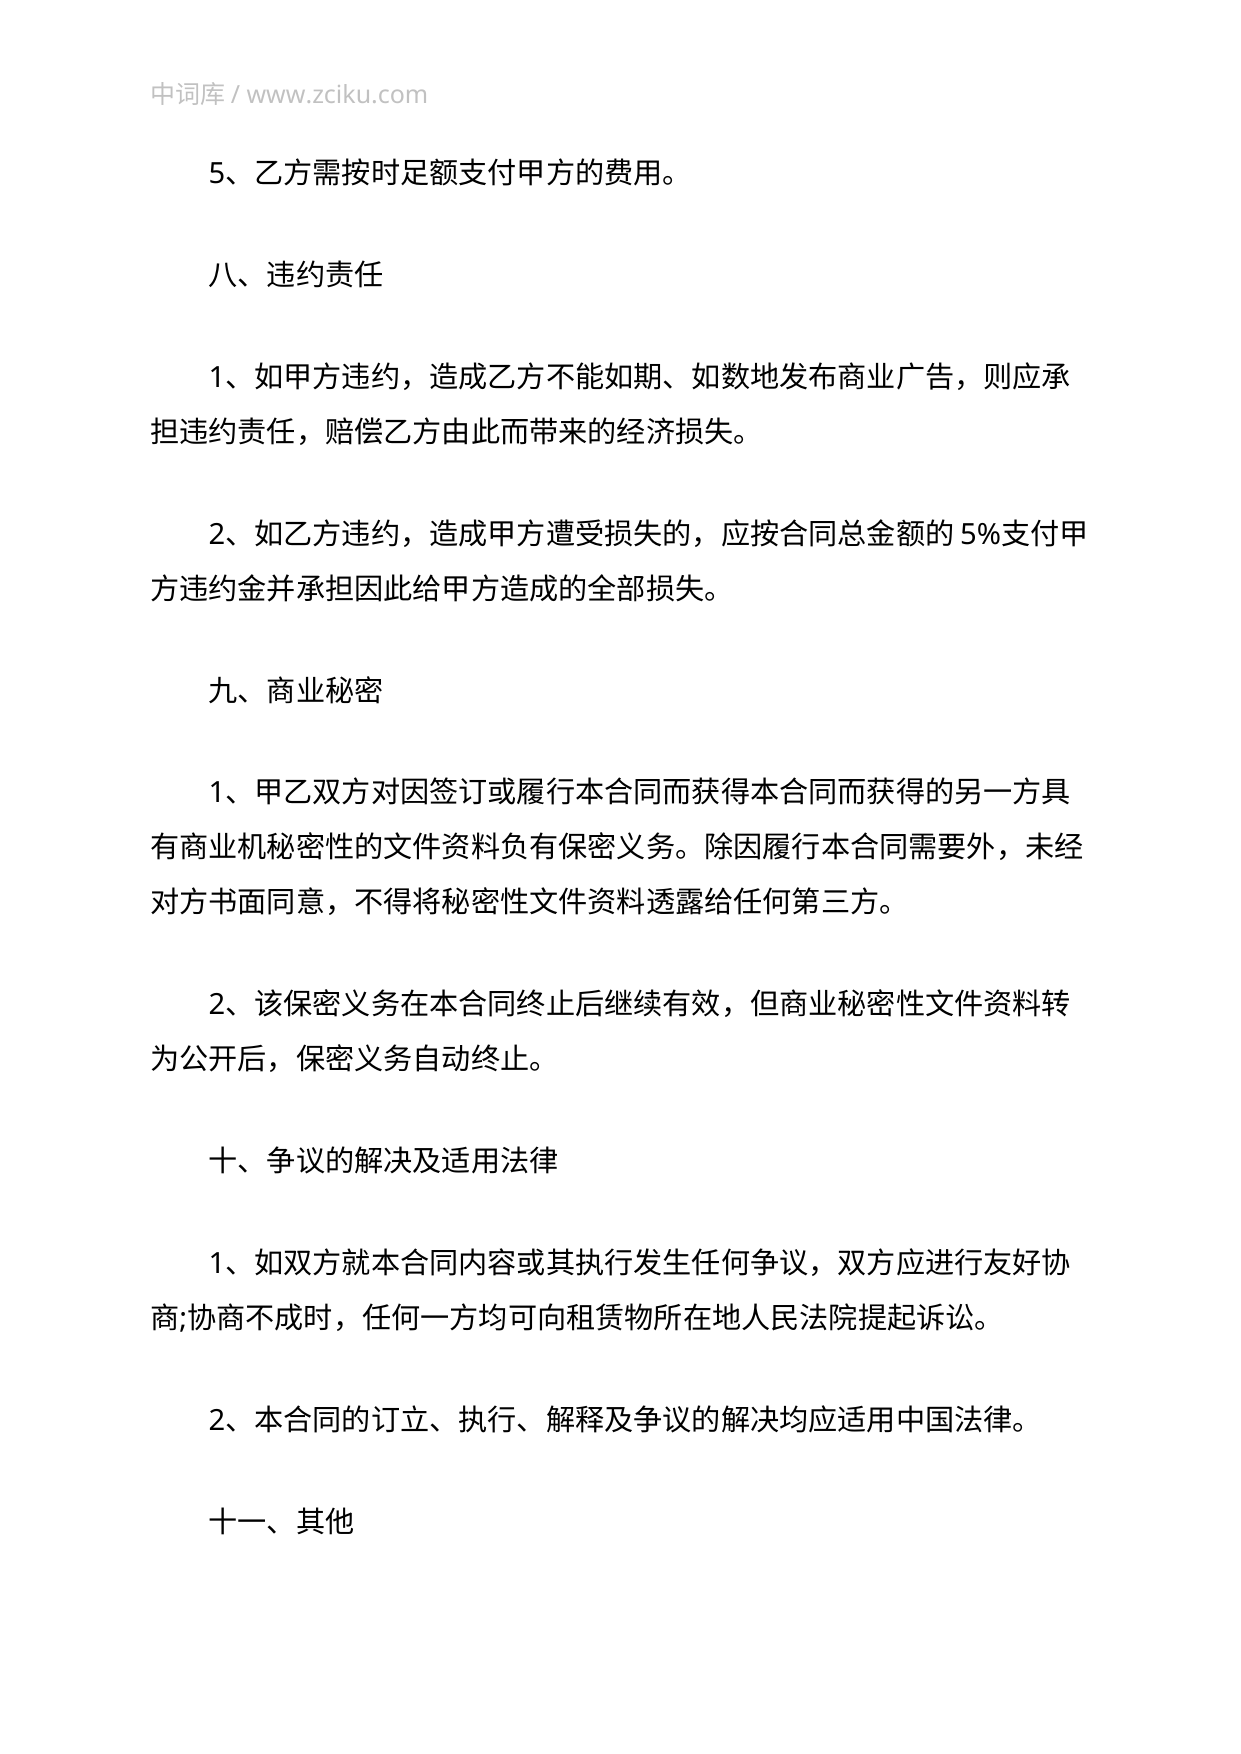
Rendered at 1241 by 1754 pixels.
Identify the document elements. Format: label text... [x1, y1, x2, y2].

text 十、争议的解决及适用法律 [150, 1137, 1090, 1180]
text 2、该保密义务在本合同终止后继续有效，但商业秘密性文件资料转为公开后，保密义务自动终止。 [150, 981, 1090, 1078]
text 1、甲乙双方对因签订或履行本合同而获得本合同而获得的另一方具有商业机秘密性的文件资料负有保密义务。除因履行本合同需要外，未经对方书面同意，不得将秘密性文件资料透露给任何第三方。 [150, 769, 1090, 921]
text 十一、其他 [150, 1498, 1090, 1541]
text 1、如甲方违约，造成乙方不能如期、如数地发布商业广告，则应承担违约责任，赔偿乙方由此而带来的经济损失。 [150, 354, 1090, 451]
text 2、如乙方违约，造成甲方遭受损失的，应按合同总金额的5%支付甲方违约金并承担因此给甲方造成的全部损失。 [150, 511, 1090, 608]
text 1、如双方就本合同内容或其执行发生任何争议，双方应进行友好协商;协商不成时，任何一方均可向租赁物所在地人民法院提起诉讼。 [150, 1239, 1090, 1337]
text 九、商业秘密 [150, 667, 1090, 709]
text 2、本合同的订立、执行、解释及争议的解决均应适用中国法律。 [150, 1396, 1090, 1439]
text 八、违约责任 [150, 252, 1090, 294]
text 5、乙方需按时足额支付甲方的费用。 [150, 150, 1090, 192]
